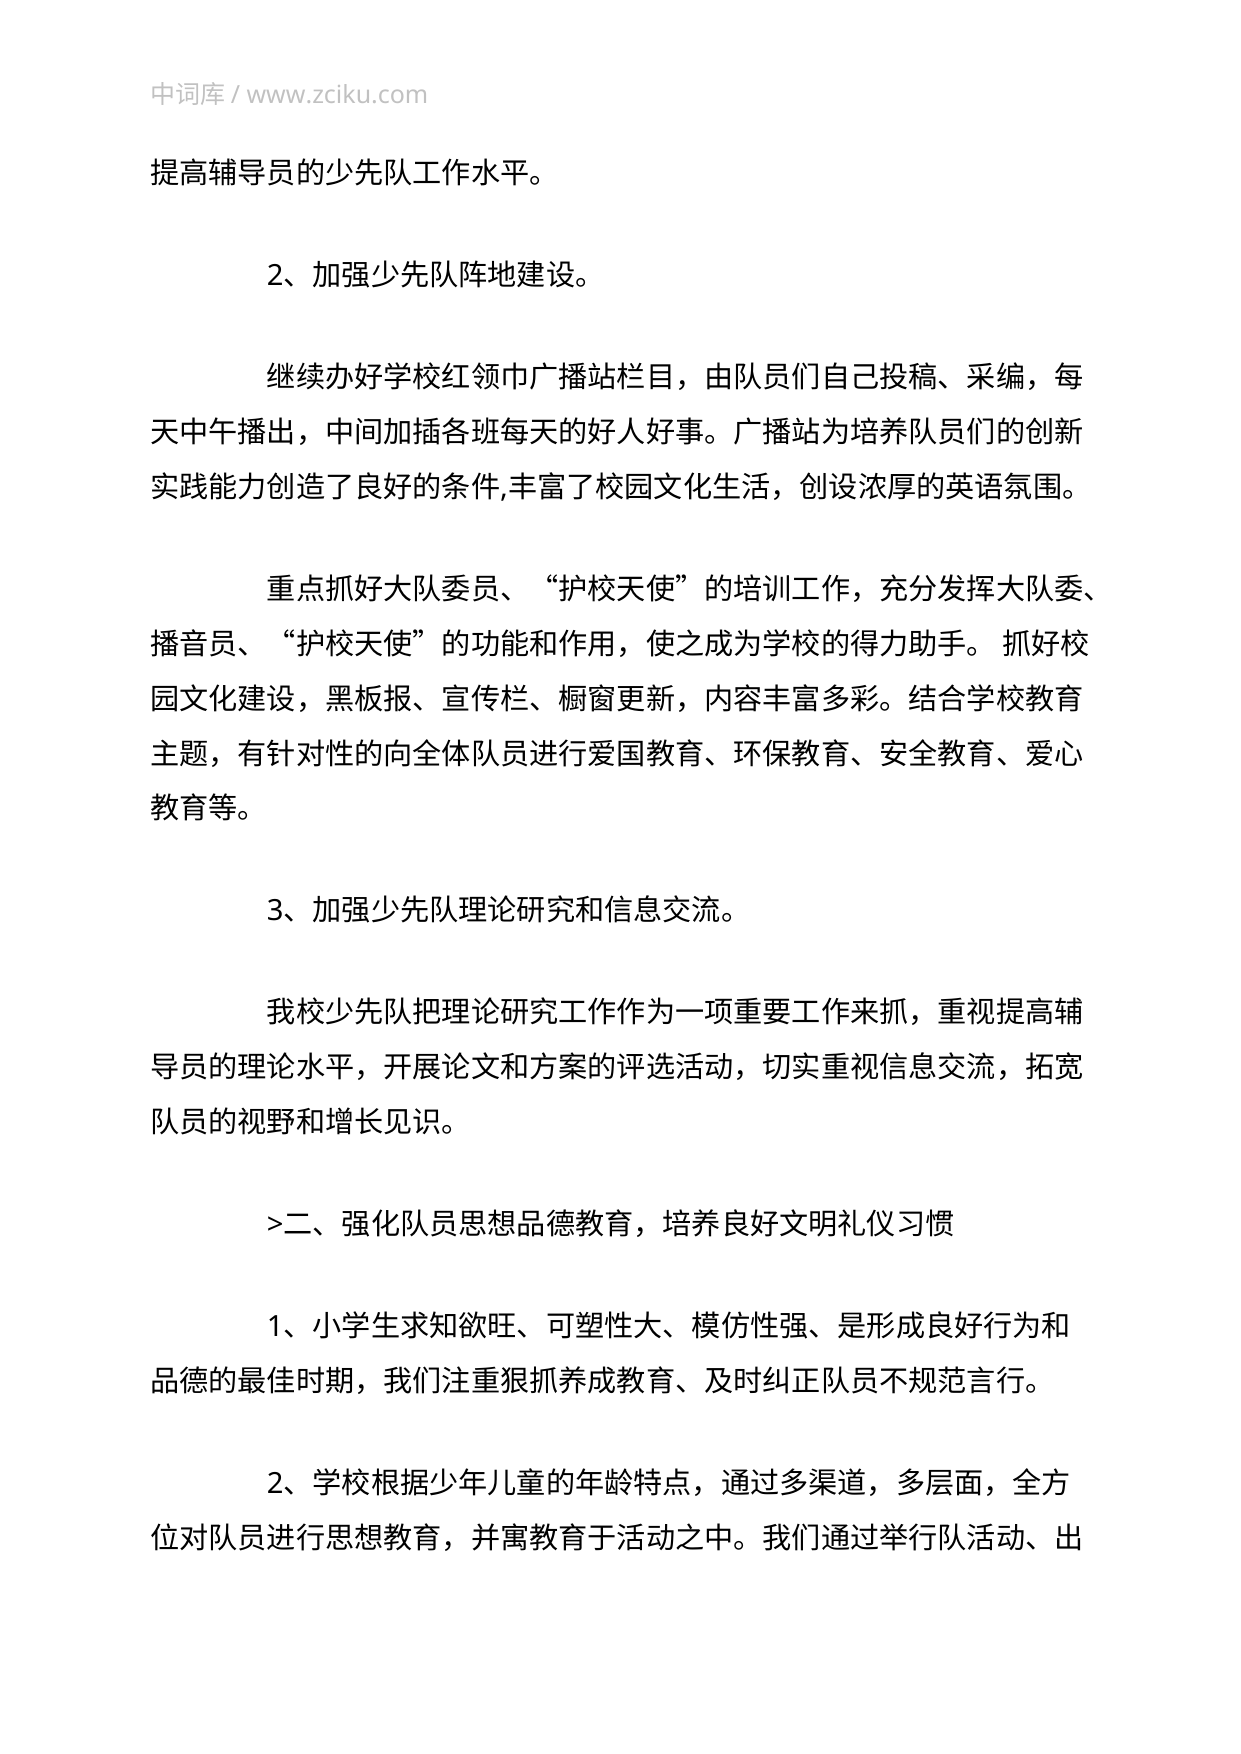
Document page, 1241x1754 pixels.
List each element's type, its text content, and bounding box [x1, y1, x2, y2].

text >二、强化队员思想品德教育，培养良好文明礼仪习惯 [150, 1200, 1090, 1243]
text 重点抓好大队委员、“护校天使”的培训工作，充分发挥大队委、播音员、“护校天使”的功能和作用，使之成为学校的得力助手。 抓好校园文化建设，黑板报、宣传栏、橱窗更新，内容丰富多彩。结合学校教育主题，有针对性的向全体队员进行爱国教育、环保教育、安全教育、爱心教育等。 [150, 566, 1090, 827]
text 2、加强少先队阵地建设。 [150, 252, 1090, 294]
text 我校少先队把理论研究工作作为一项重要工作来抓，重视提高辅导员的理论水平，开展论文和方案的评选活动，切实重视信息交流，拓宽队员的视野和增长见识。 [150, 989, 1090, 1141]
text 1、小学生求知欲旺、可塑性大、模仿性强、是形成良好行为和品德的最佳时期，我们注重狠抓养成教育、及时纠正队员不规范言行。 [150, 1302, 1090, 1400]
text 3、加强少先队理论研究和信息交流。 [150, 887, 1090, 929]
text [150, 150, 1090, 192]
text 继续办好学校红领巾广播站栏目，由队员们自己投稿、采编，每天中午播出，中间加插各班每天的好人好事。广播站为培养队员们的创新实践能力创造了良好的条件,丰富了校园文化生活，创设浓厚的英语氛围。 [150, 354, 1090, 506]
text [150, 1459, 1090, 1556]
